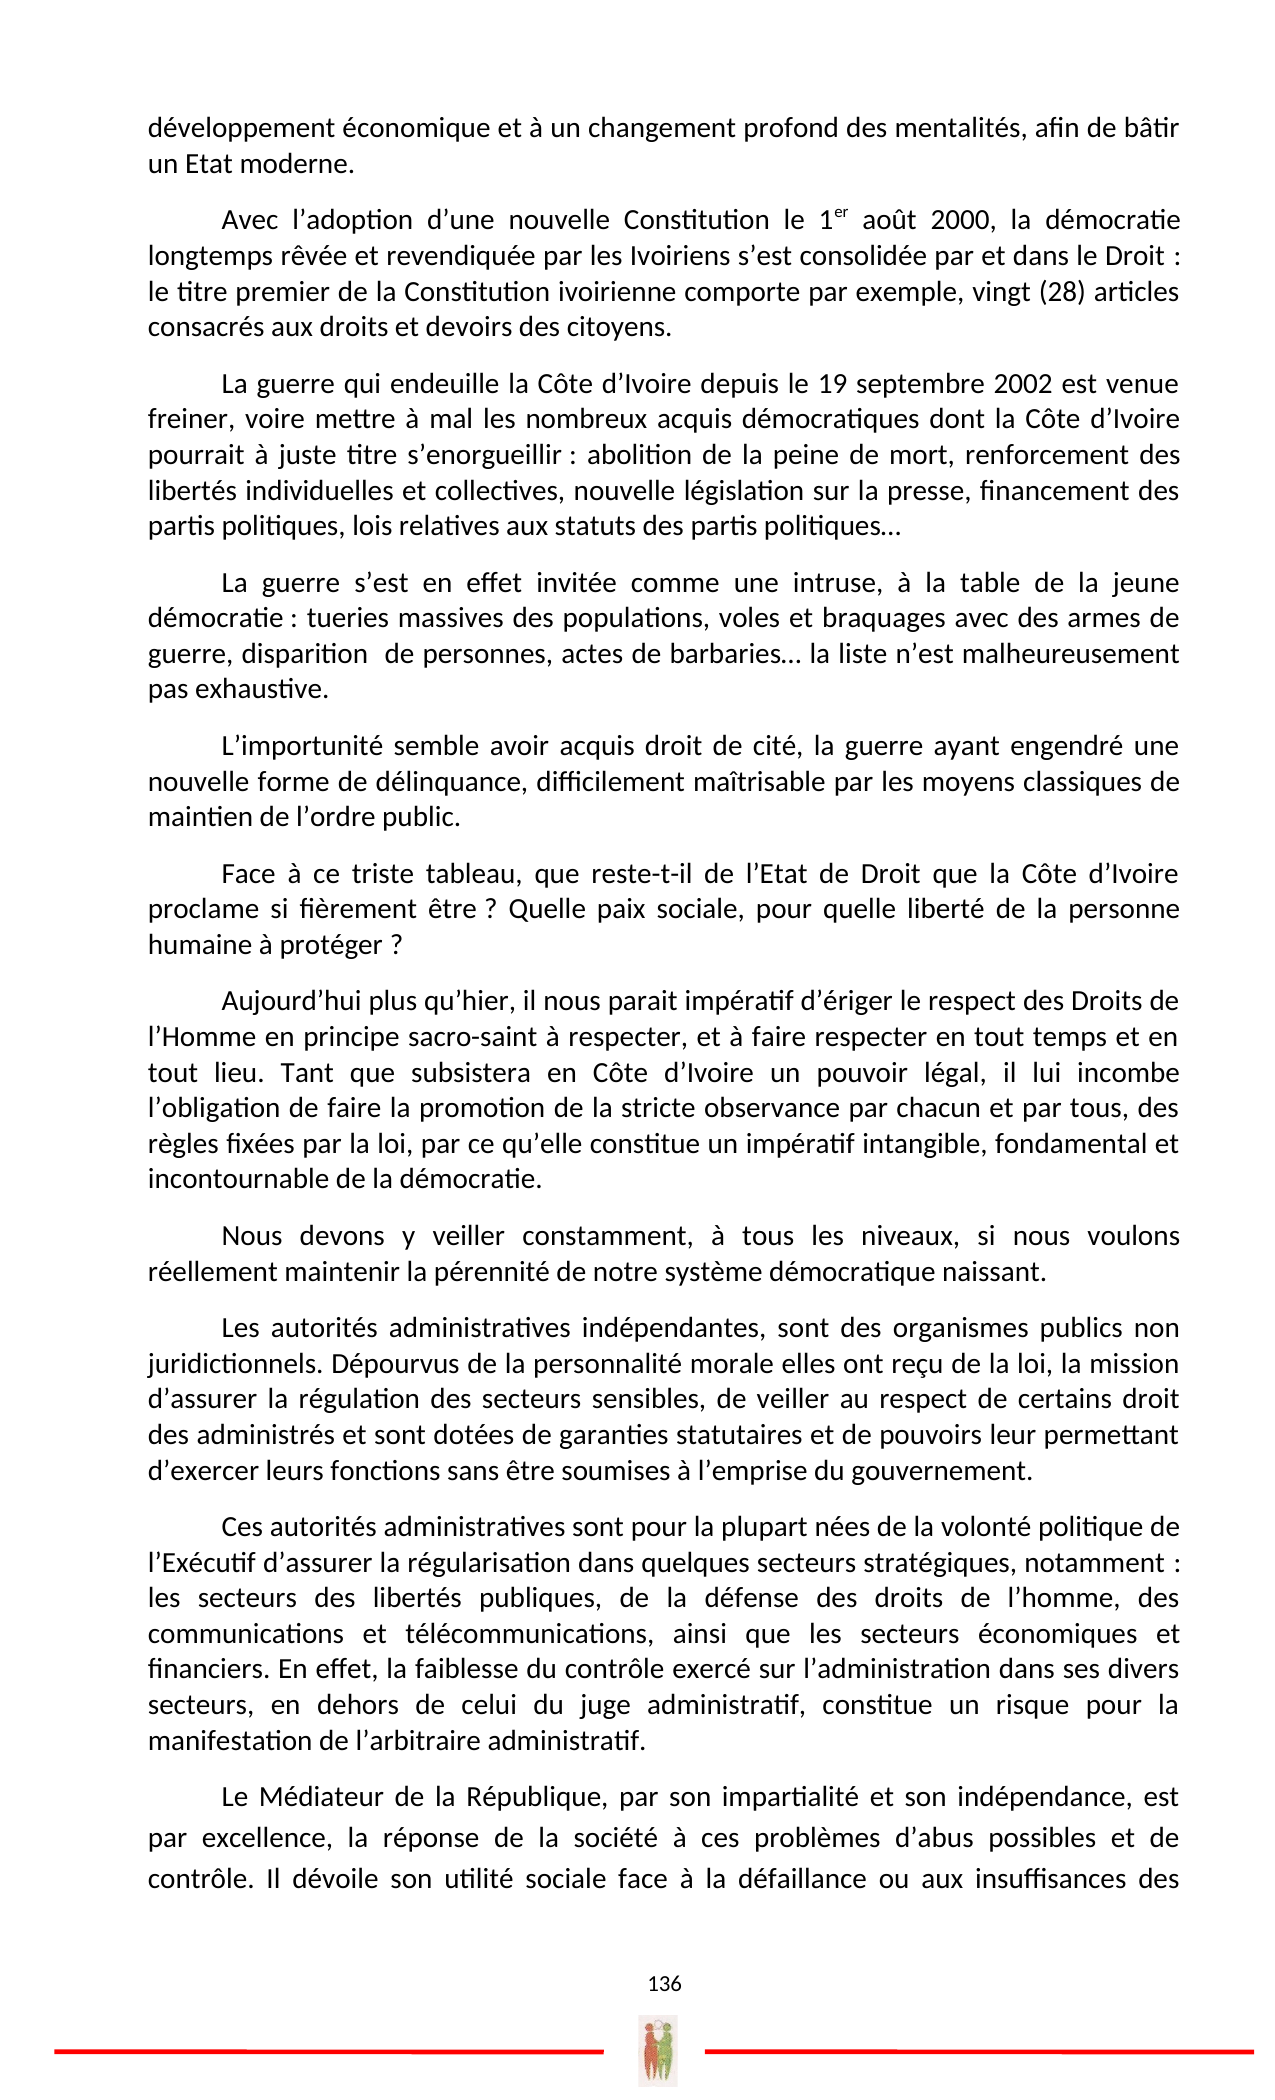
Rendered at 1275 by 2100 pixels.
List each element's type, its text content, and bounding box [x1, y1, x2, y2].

text La guerre s’est en effet invitée comme une intruse, à la table de la jeune démocratie : tueries massives des populations, voles et braquages avec des armes de guerre, disparition de personnes, actes de barbaries… la liste n’est malheureusement pas exhaustive. [148, 564, 1181, 706]
text Nous devons y veiller constamment, à tous les niveaux, si nous voulons réellement maintenir la pérennité de notre système démocratique naissant. [148, 1217, 1181, 1288]
text Ces autorités administratives sont pour la plupart nées de la volonté politique de l’Exécutif d’assurer la régularisation dans quelques secteurs stratégiques, notamment : les secteurs des libertés publiques, de la défense des droits de l’homme, des communications et télécommunications, ainsi que les secteurs économiques et financiers. En effet, la faiblesse du contrôle exercé sur l’administration dans ses divers secteurs, en dehors de celui du juge administratif, constitue un risque pour la manifestation de l’arbitraire administratif. [148, 1508, 1181, 1757]
text L’importunité semble avoir acquis droit de cité, la guerre ayant engendré une nouvelle forme de délinquance, difficilement maîtrisable par les moyens classiques de maintien de l’ordre public. [148, 727, 1181, 834]
text Avec l’adoption d’une nouvelle Constitution le 1er août 2000, la démocratie longtemps rêvée et revendiquée par les Ivoiriens s’est consolidée par et dans le Droit : le titre premier de la Constitution ivoirienne comporte par exemple, vingt (28) articles consacrés aux droits et devoirs des citoyens. [148, 201, 1181, 344]
text Aujourd’hui plus qu’hier, il nous parait impératif d’ériger le respect des Droits de l’Homme en principe sacro-saint à respecter, et à faire respecter en tout temps et en tout lieu. Tant que subsistera en Côte d’Ivoire un pouvoir légal, il lui incombe l’obligation de faire la promotion de la stricte observance par chacun et par tous, des règles fixées par la loi, par ce qu’elle constitue un impératif intangible, fondamental et incontournable de la démocratie. [148, 982, 1181, 1196]
text La guerre qui endeuille la Côte d’Ivoire depuis le 19 septembre 2002 est venue freiner, voire mettre à mal les nombreux acquis démocratiques dont la Côte d’Ivoire pourrait à juste titre s’enorgueillir : abolition de la peine de mort, renforcement des libertés individuelles et collectives, nouvelle législation sur la presse, financement des partis politiques, lois relatives aux statuts des partis politiques… [148, 365, 1181, 543]
text Face à ce triste tableau, que reste-t-il de l’Etat de Droit que la Côte d’Ivoire proclame si fièrement être ? Quelle paix sociale, pour quelle liberté de la personne humaine à protéger ? [148, 855, 1181, 962]
picture [638, 2015, 678, 2087]
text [148, 109, 1181, 181]
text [148, 1778, 1181, 1896]
text Les autorités administratives indépendantes, sont des organismes publics non juridictionnels. Dépourvus de la personnalité morale elles ont reçu de la loi, la mission d’assurer la régulation des secteurs sensibles, de veiller au respect de certains droit des administrés et sont dotées de garanties statutaires et de pouvoirs leur permettant d’exercer leurs fonctions sans être soumises à l’emprise du gouvernement. [148, 1309, 1181, 1487]
